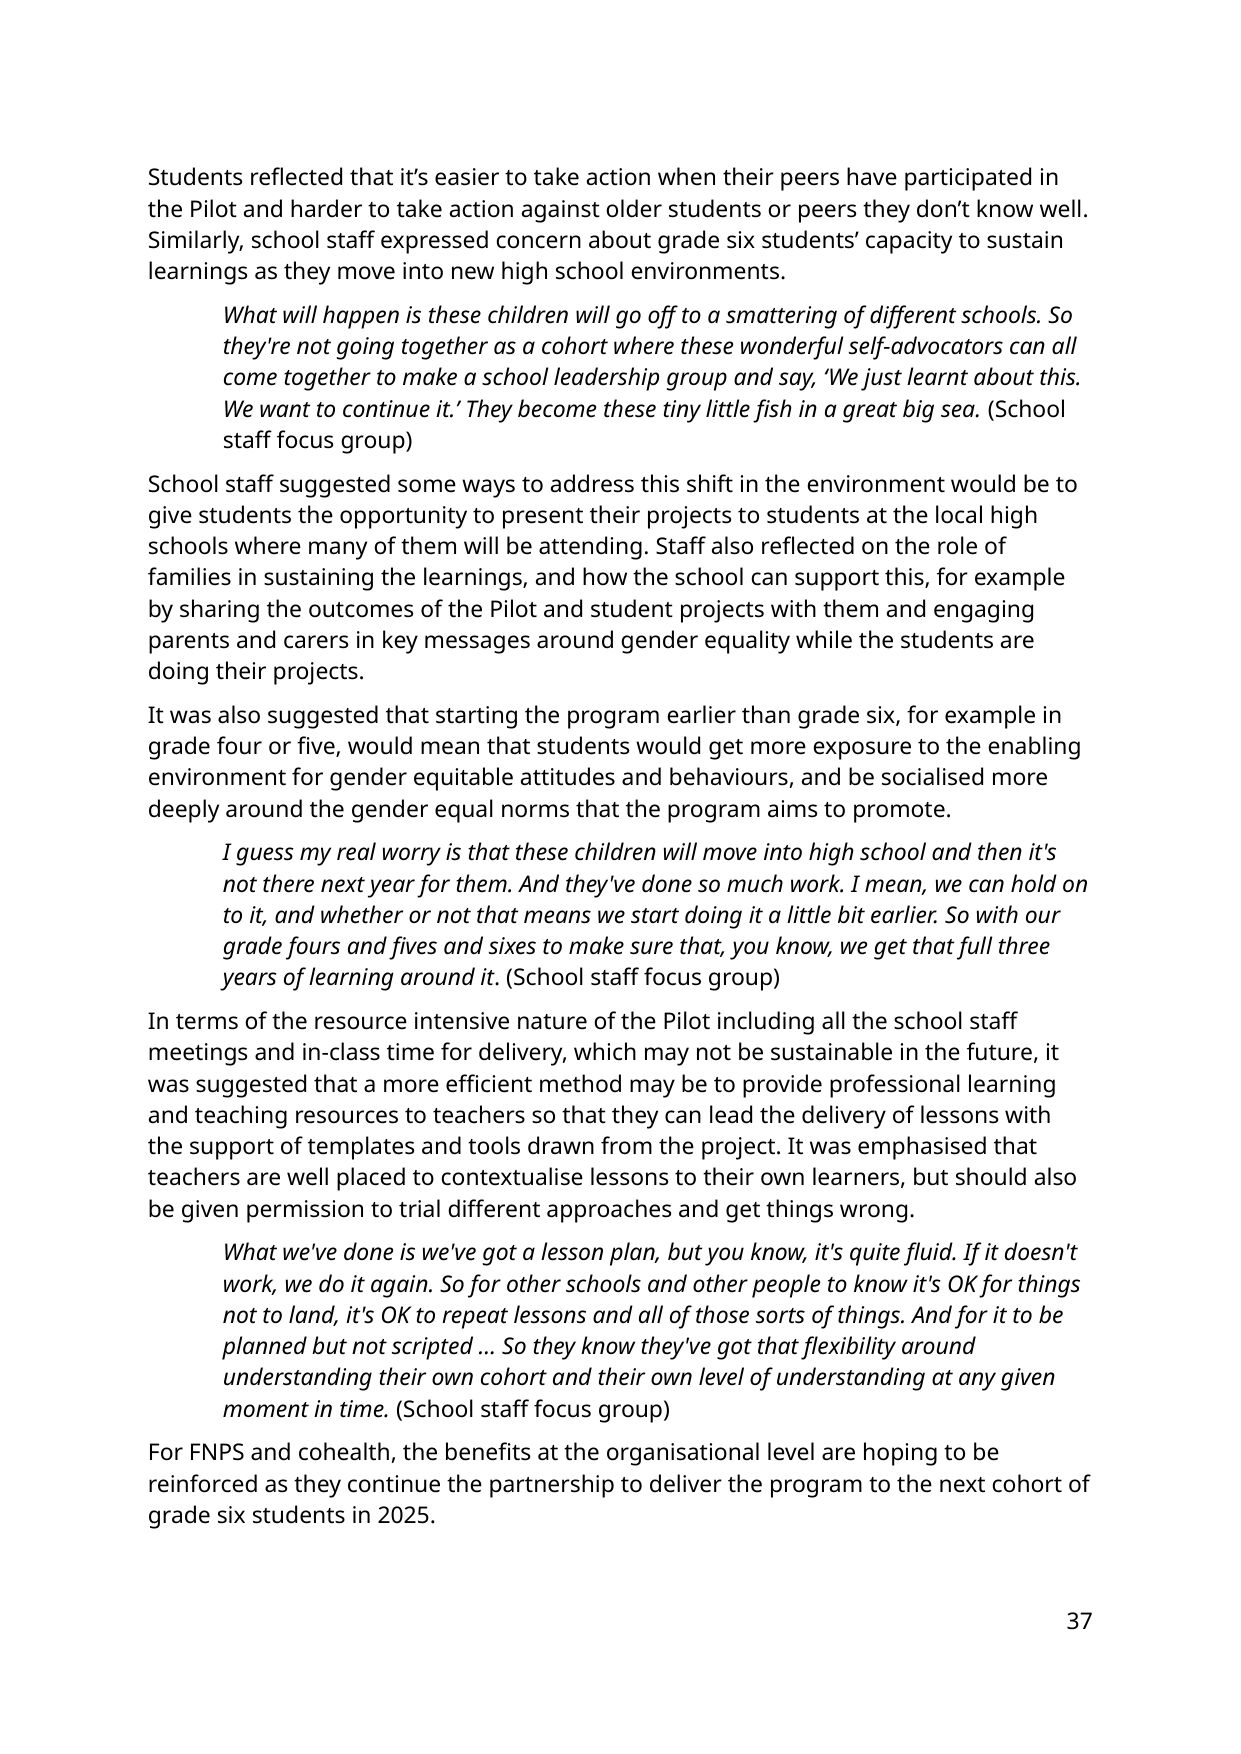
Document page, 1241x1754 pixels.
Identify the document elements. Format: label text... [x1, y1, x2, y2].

text What will happen is these children will go off to a smattering of different schools. So they're not going together as a cohort where these wonderful self-advocators can all come together to make a school leadership group and say, ‘We just learnt about this. We want to continue it.’ They become these tiny little fish in a great big sea. (School staff focus group) [223, 299, 1092, 455]
text I guess my real worry is that these children will move into high school and then it's not there next year for them. And they've done so much work. I mean, we can hold on to it, and whether or not that means we start doing it a little bit earlier. So with our grade fours and fives and sixes to make sure that, you know, we get that full three years of learning around it. (School staff focus group) [223, 836, 1092, 993]
text It was also suggested that starting the program earlier than grade six, for example in grade four or five, would mean that students would get more exposure to the enabling environment for gender equitable attitudes and behaviours, and be socialised more deeply around the gender equal norms that the program aims to promote. [148, 699, 1092, 824]
text What we've done is we've got a lesson plan, but you know, it's quite fluid. If it doesn't work, we do it again. So for other schools and other people to know it's OK for things not to land, it's OK to repeat lessons and all of those sorts of things. And for it to be planned but not scripted … So they know they've got that flexibility around understanding their own cohort and their own level of understanding at any given moment in time. (School staff focus group) [223, 1236, 1092, 1424]
text Students reflected that it’s easier to take action when their peers have participated in the Pilot and harder to take action against older students or peers they don’t know well. Similarly, school staff expressed concern about grade six students’ capacity to sustain learnings as they move into new high school environments. [148, 161, 1092, 286]
text In terms of the resource intensive nature of the Pilot including all the school staff meetings and in-class time for delivery, which may not be sustainable in the future, it was suggested that a more efficient method may be to provide professional learning and teaching resources to teachers so that they can lead the delivery of lessons with the support of templates and tools drawn from the project. It was emphasised that teachers are well placed to contextualise lessons to their own learners, but should also be given permission to trial different approaches and get things wrong. [148, 1005, 1092, 1224]
text For FNPS and cohealth, the benefits at the organisational level are hoping to be reinforced as they continue the partnership to deliver the program to the next cohort of grade six students in 2025. [148, 1436, 1092, 1530]
text School staff suggested some ways to address this shift in the environment would be to give students the opportunity to present their projects to students at the local high schools where many of them will be attending. Staff also reflected on the role of families in sustaining the learnings, and how the school can support this, for example by sharing the outcomes of the Pilot and student projects with them and engaging parents and carers in key messages around gender equality while the students are doing their projects. [148, 468, 1092, 686]
